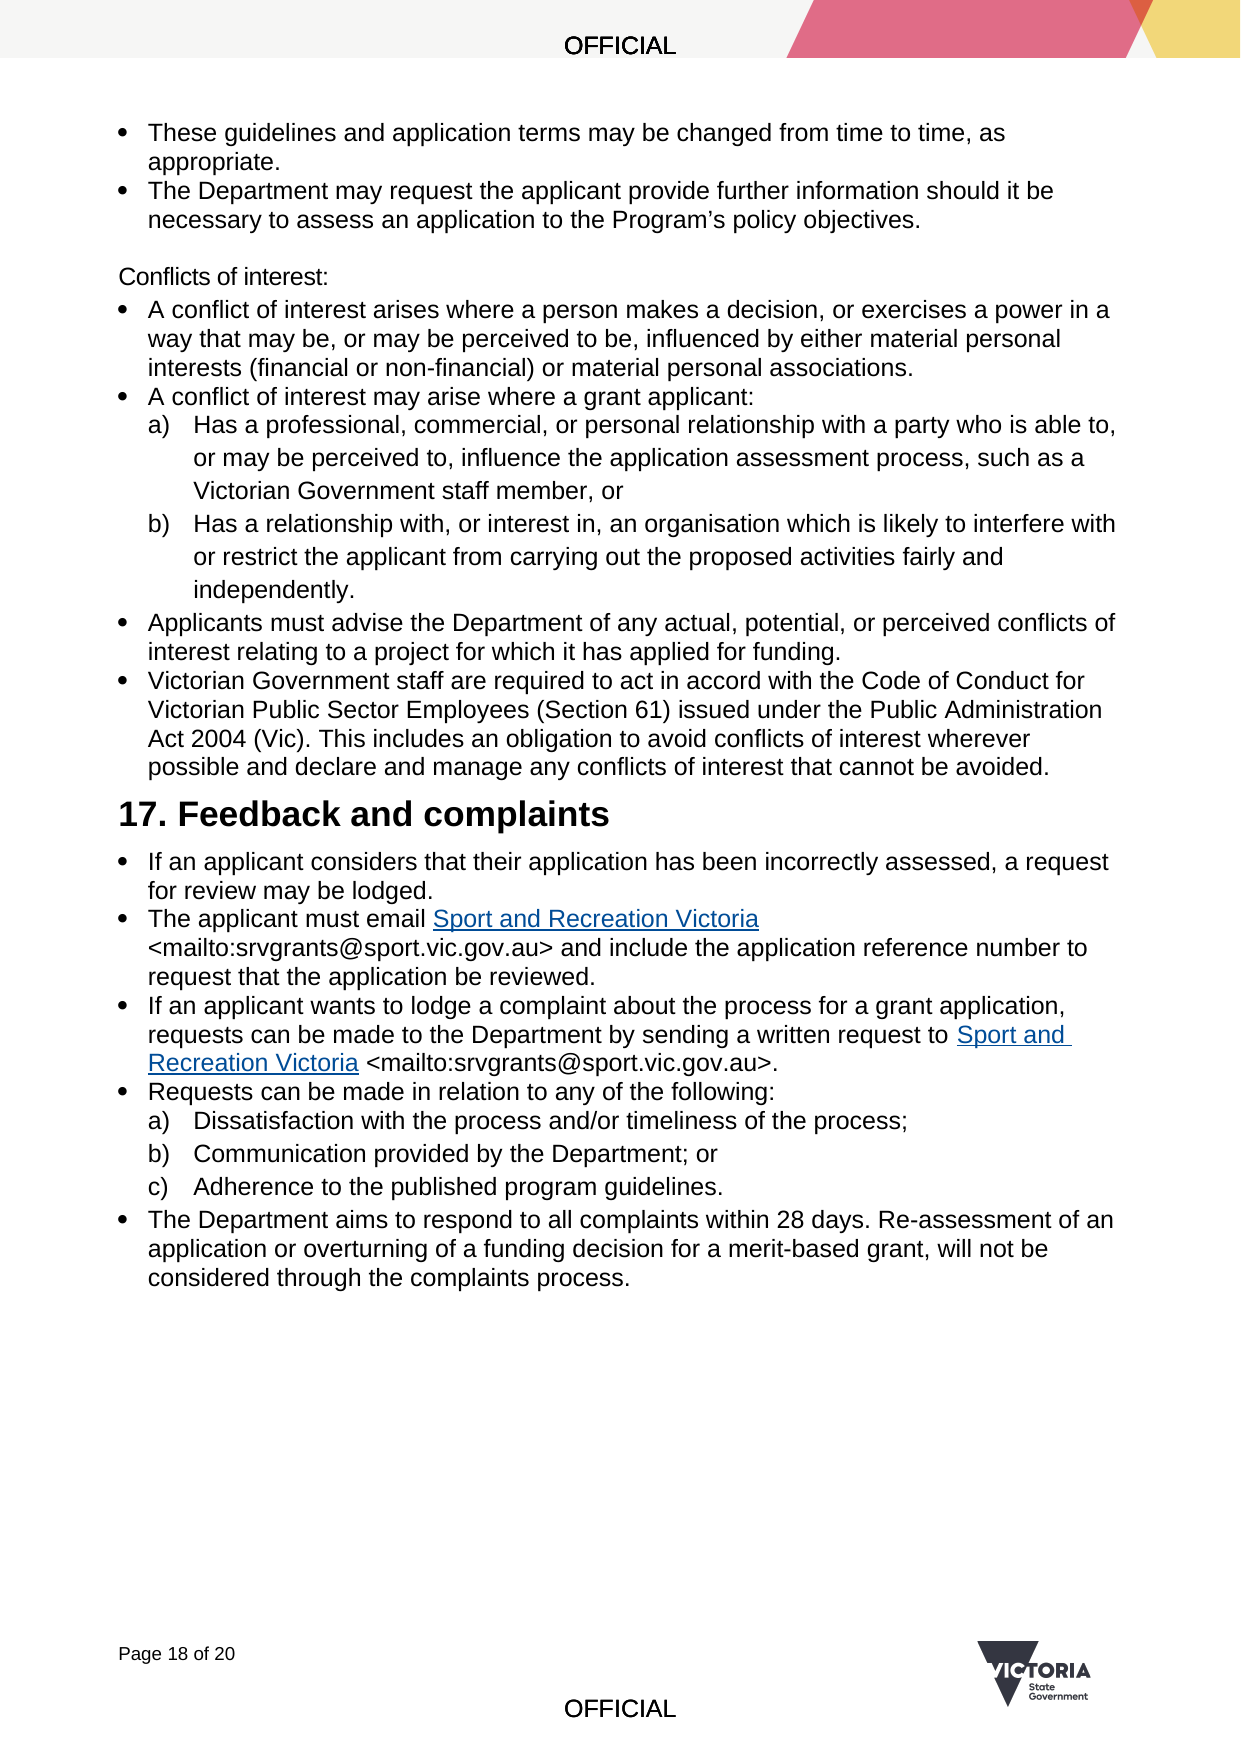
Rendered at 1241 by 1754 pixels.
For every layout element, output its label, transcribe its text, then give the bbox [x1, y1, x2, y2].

list Victorian Government staff are required to act in accord with the Code of Conduct for Victorian Public Sector Employees (Section 61) issued under the Public Administration Act 2004 (Vic). This includes an obligation to avoid conflicts of interest wherever possible and declare and manage any conflicts of interest that cannot be avoided. [118, 666, 1122, 781]
list A conflict of interest arises where a person makes a decision, or exercises a power in a way that may be, or may be perceived to be, influenced by either material personal interests (financial or non-financial) or material personal associations. [118, 295, 1122, 381]
list Communication provided by the Department; or [148, 1139, 1122, 1168]
list Has a relationship with, or interest in, an organisation which is likely to interfere with or restrict the applicant from carrying out the proposed activities fairly and independently. [148, 509, 1122, 604]
list If an applicant considers that their application has been incorrectly assessed, a request for review may be lodged. [118, 847, 1122, 904]
subtitle Feedback and complaints [118, 794, 1122, 834]
list Requests can be made in relation to any of the following: [118, 1077, 1122, 1106]
list Has a professional, commercial, or personal relationship with a party who is able to, or may be perceived to, influence the application assessment process, such as a Victorian Government staff member, or [148, 410, 1122, 505]
list Applicants must advise the Department of any actual, potential, or perceived conflicts of interest relating to a project for which it has applied for funding. [118, 608, 1122, 666]
list The Department aims to respond to all complaints within 28 days. Re-assessment of an application or overturning of a funding decision for a merit-based grant, will not be considered through the complaints process. [118, 1205, 1122, 1291]
list Adherence to the published program guidelines. [148, 1172, 1122, 1201]
picture [0, 0, 1241, 117]
picture [977, 1641, 1091, 1707]
list Dissatisfaction with the process and/or timeliness of the process; [148, 1106, 1122, 1135]
list The Department may request the applicant provide further information should it be necessary to assess an application to the Program’s policy objectives. [118, 176, 1122, 233]
list A conflict of interest may arise where a grant applicant: [118, 381, 1122, 410]
list Conflicts of interest: [118, 262, 1122, 291]
list If an applicant wants to lodge a complaint about the process for a grant application, requests can be made to the Department by sending a written request to Sport and Recreation Victoria <mailto:srvgrants@sport.vic.gov.au>. [118, 991, 1122, 1077]
list The applicant must email Sport and Recreation Victoria <mailto:srvgrants@sport.vic.gov.au> and include the application reference number to request that the application be reviewed. [118, 904, 1122, 991]
list These guidelines and application terms may be changed from time to time, as appropriate. [118, 118, 1122, 176]
